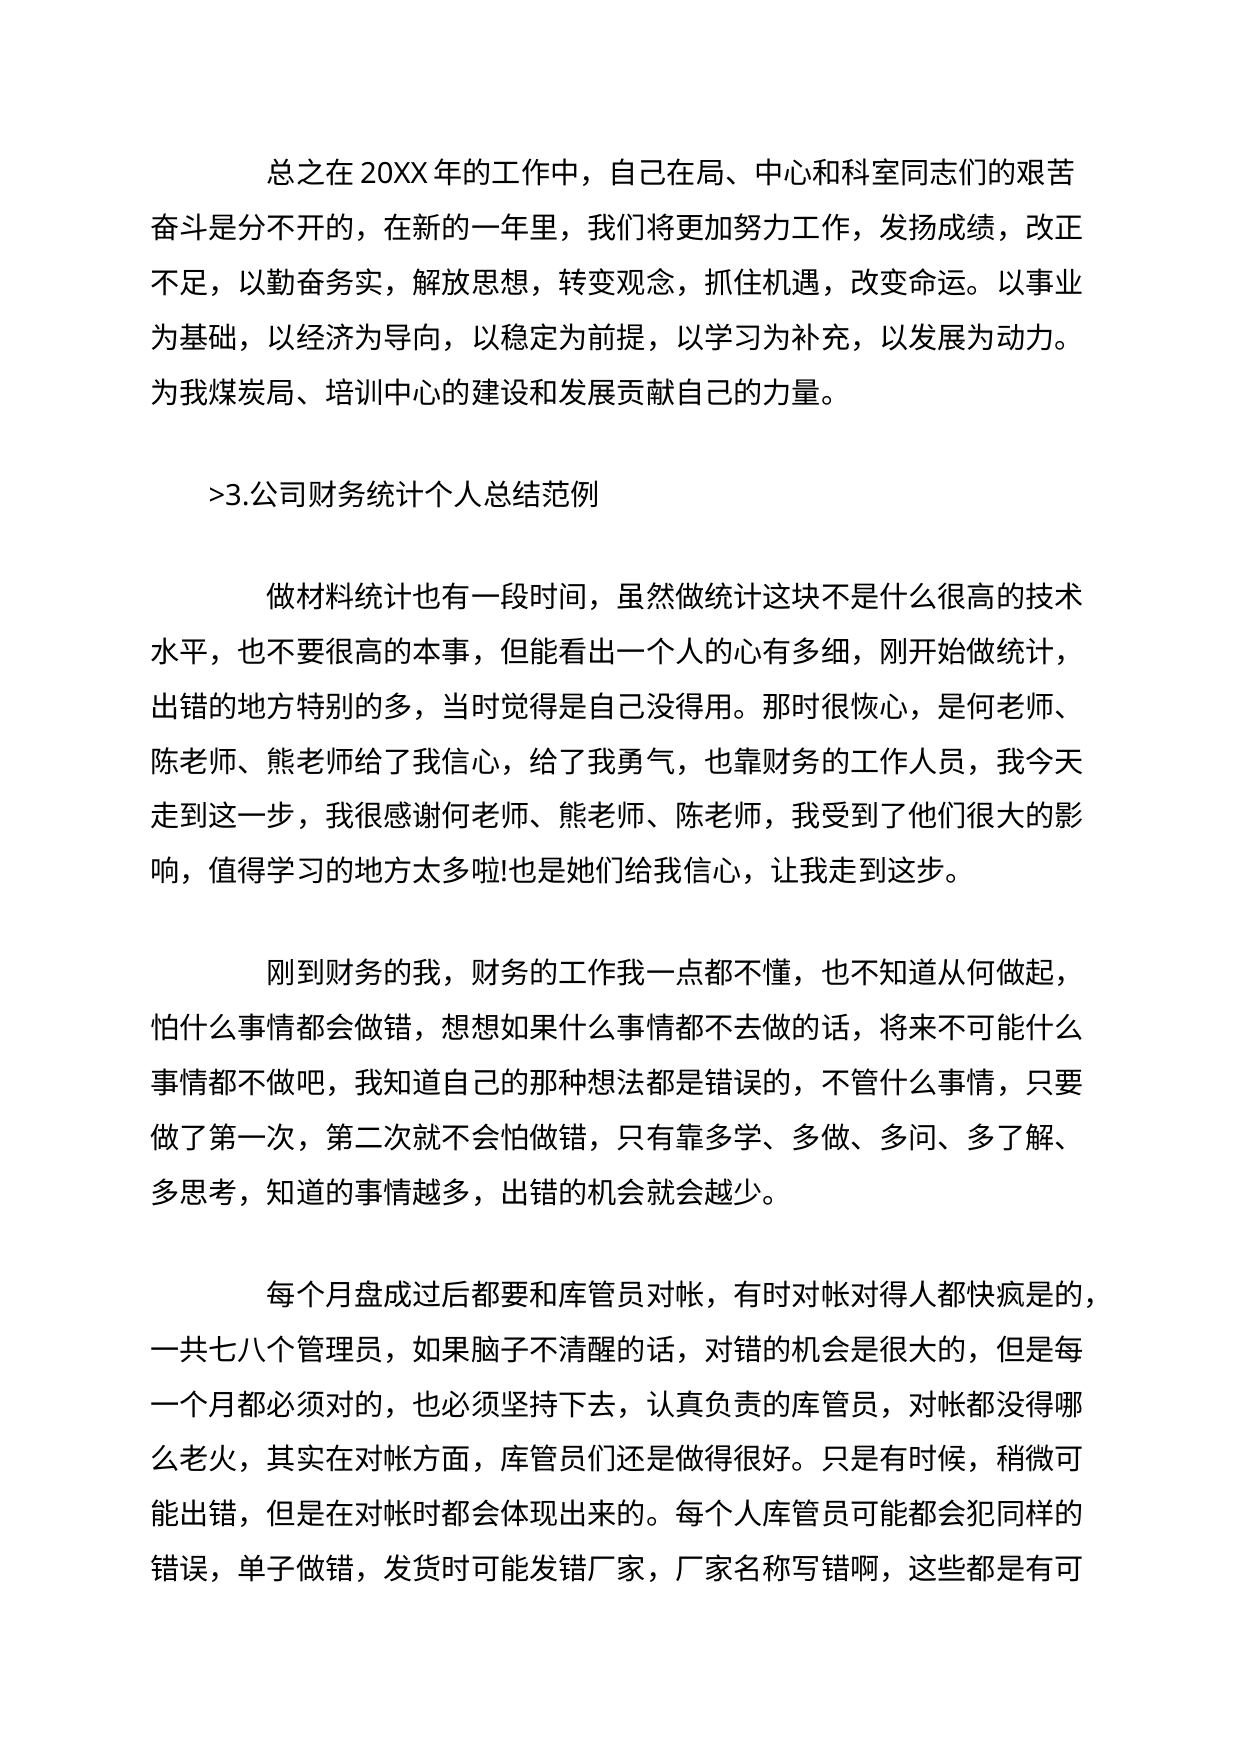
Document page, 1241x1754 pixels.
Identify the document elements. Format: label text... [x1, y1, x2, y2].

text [150, 1271, 1090, 1588]
text 刚到财务的我，财务的工作我一点都不懂，也不知道从何做起，怕什么事情都会做错，想想如果什么事情都不去做的话，将来不可能什么事情都不做吧，我知道自己的那种想法都是错误的，不管什么事情，只要做了第一次，第二次就不会怕做错，只有靠多学、多做、多问、多了解、多思考，知道的事情越多，出错的机会就会越少。 [150, 950, 1090, 1212]
text 总之在20XX年的工作中，自己在局、中心和科室同志们的艰苦奋斗是分不开的，在新的一年里，我们将更加努力工作，发扬成绩，改正不足，以勤奋务实，解放思想，转变观念，抓住机遇，改变命运。以事业为基础，以经济为导向，以稳定为前提，以学习为补充，以发展为动力。为我煤炭局、培训中心的建设和发展贡献自己的力量。 [150, 150, 1090, 412]
text >3.公司财务统计个人总结范例 [150, 471, 1090, 514]
text 做材料统计也有一段时间，虽然做统计这块不是什么很高的技术水平，也不要很高的本事，但能看出一个人的心有多细，刚开始做统计，出错的地方特别的多，当时觉得是自己没得用。那时很恢心，是何老师、陈老师、熊老师给了我信心，给了我勇气，也靠财务的工作人员，我今天走到这一步，我很感谢何老师、熊老师、陈老师，我受到了他们很大的影响，值得学习的地方太多啦!也是她们给我信心，让我走到这步。 [150, 573, 1090, 890]
